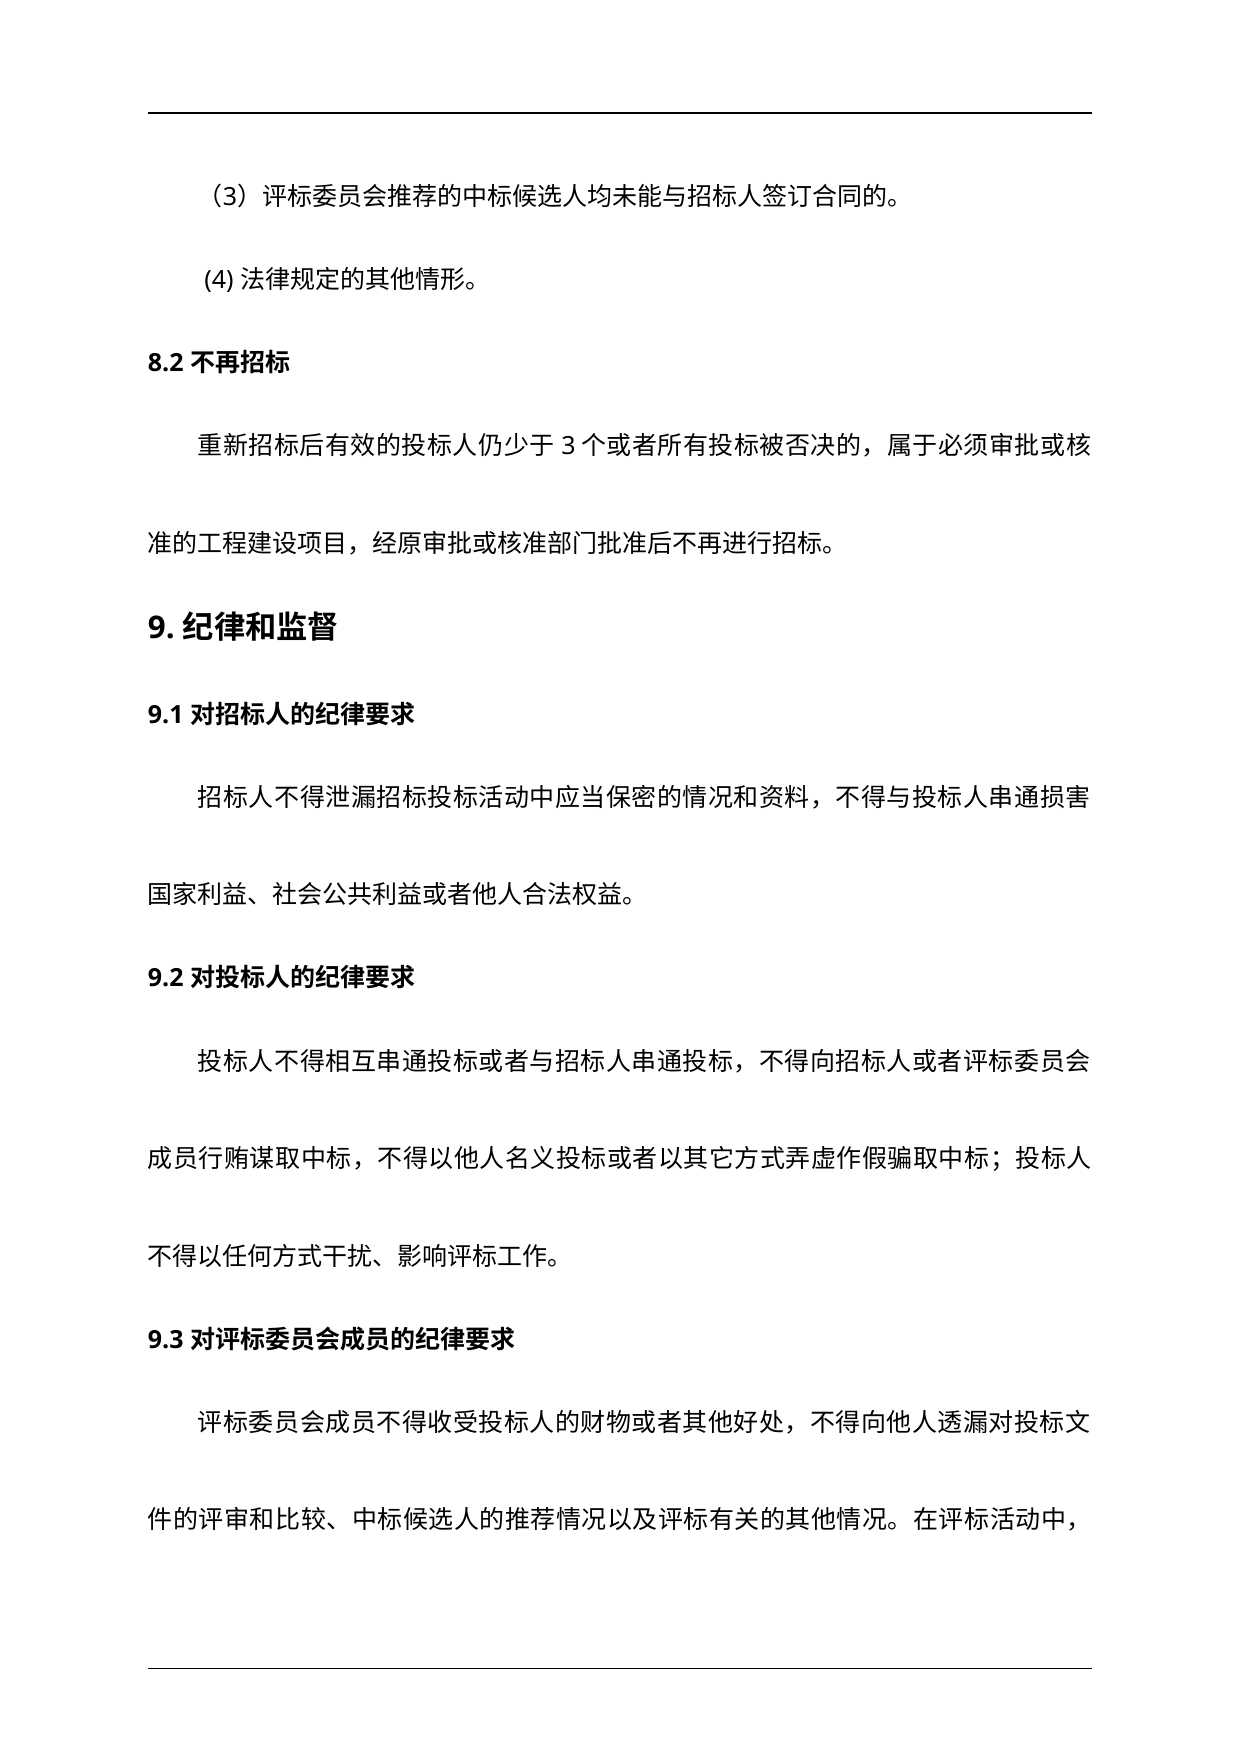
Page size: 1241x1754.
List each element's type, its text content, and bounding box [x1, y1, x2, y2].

text 重新招标后有效的投标人仍少于3个或者所有投标被否决的，属于必须审批或核准的工程建设项目，经原审批或核准部门批准后不再进行招标。 [148, 411, 1092, 574]
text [148, 1388, 1092, 1550]
text （3）评标委员会推荐的中标候选人均未能与招标人签订合同的。 [148, 162, 1092, 227]
text 9.3 对评标委员会成员的纪律要求 [148, 1305, 1092, 1370]
text 8.2 不再招标 [148, 328, 1092, 393]
text 招标人不得泄漏招标投标活动中应当保密的情况和资料，不得与投标人串通损害国家利益、社会公共利益或者他人合法权益。 [148, 763, 1092, 925]
text (4) 法律规定的其他情形。 [148, 245, 1092, 310]
text 9.1 对招标人的纪律要求 [148, 680, 1092, 745]
text 投标人不得相互串通投标或者与招标人串通投标，不得向招标人或者评标委员会成员行贿谋取中标，不得以他人名义投标或者以其它方式弄虚作假骗取中标；投标人不得以任何方式干扰、影响评标工作。 [148, 1027, 1092, 1287]
text 9. 纪律和监督 [148, 592, 1092, 657]
text 9.2 对投标人的纪律要求 [148, 943, 1092, 1008]
